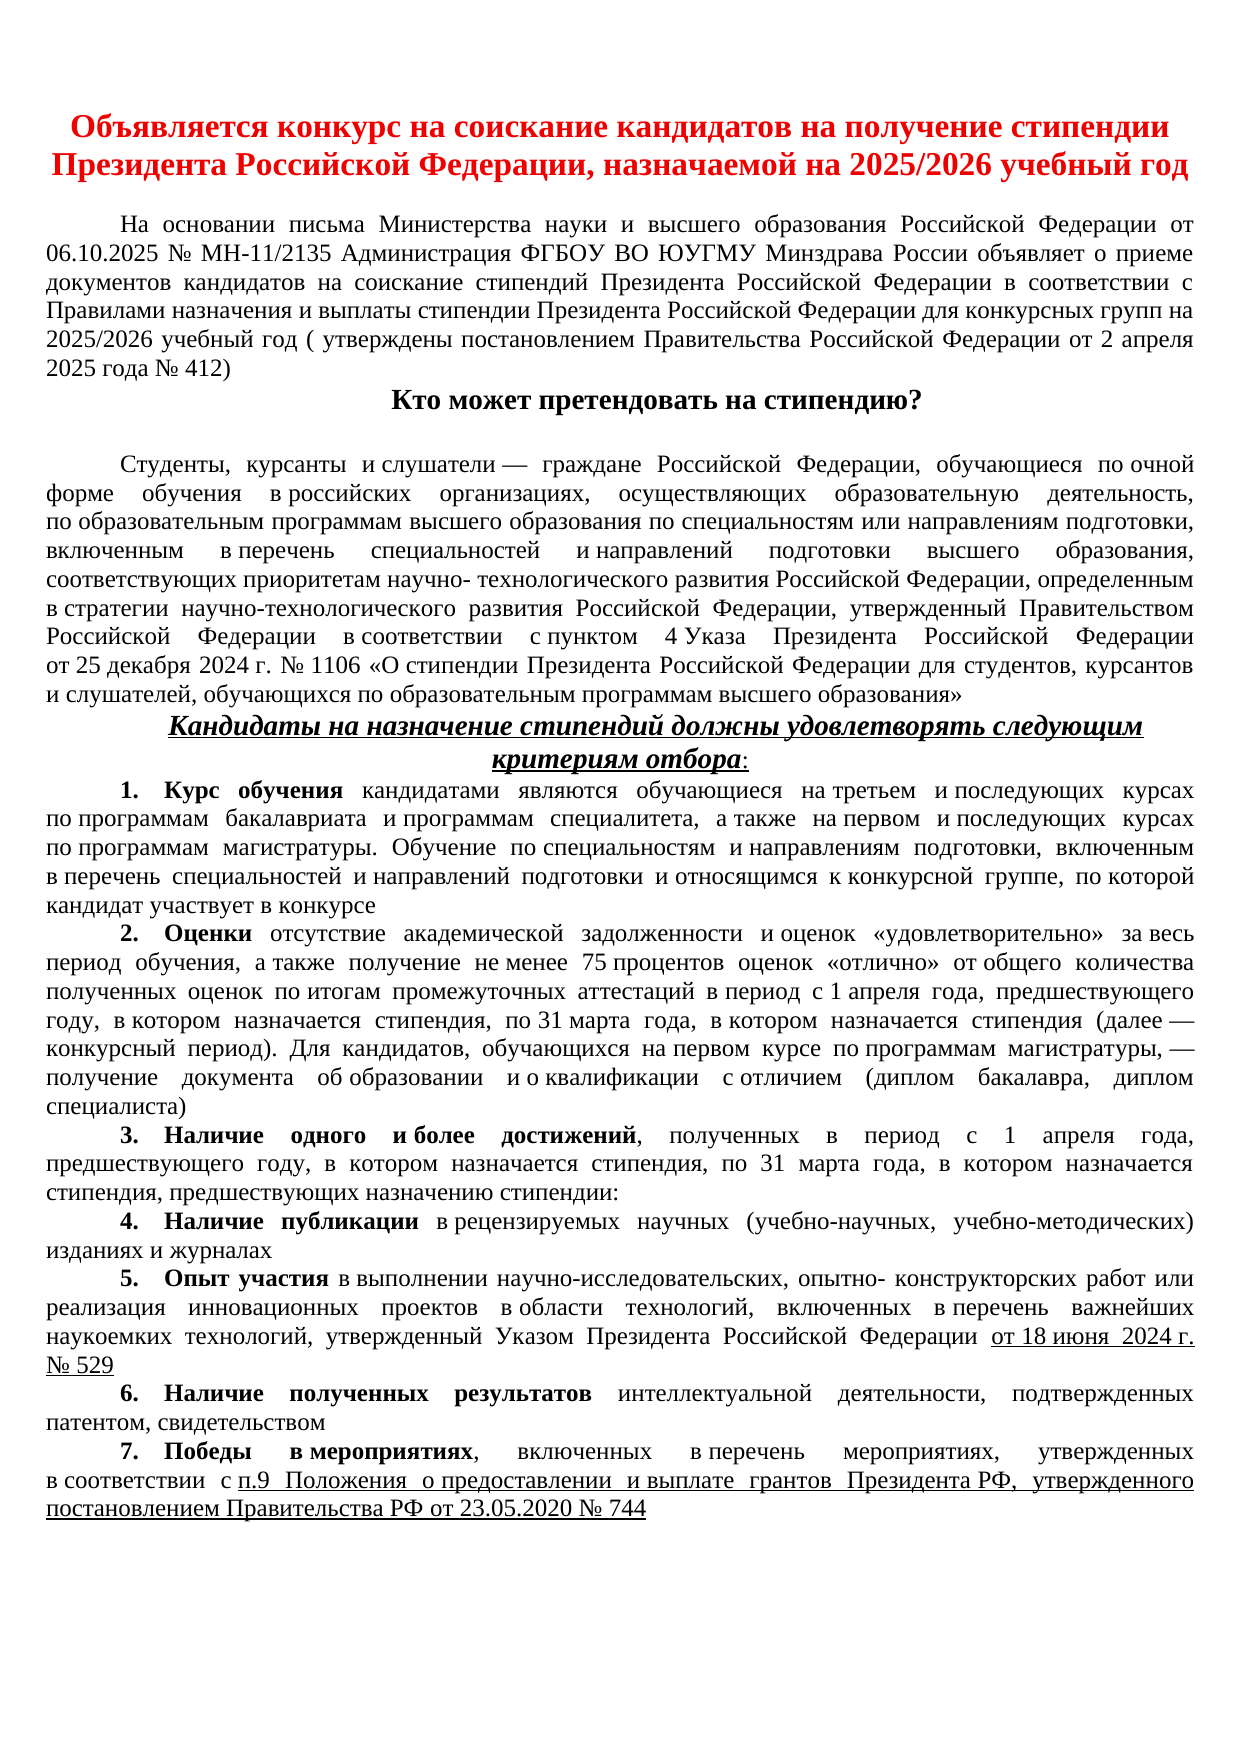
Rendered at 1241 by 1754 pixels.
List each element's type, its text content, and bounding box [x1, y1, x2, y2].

text Кто может претендовать на стипендию? [46, 382, 1194, 415]
list Опыт участия в выполнении научно-исследовательских, опытно- конструкторских работ или реализация инновационных проектов в области технологий, включенных в перечень важнейших наукоемких технологий, утвержденный Указом Президента Российской Федерации от 18 июня 2024 г. № 529 [46, 1263, 1194, 1378]
list Курс обучения кандидатами являются обучающиеся на третьем и последующих курсах по программам бакалавриата и программам специалитета, а также на первом и последующих курсах по программам магистратуры. Обучение по специальностям и направлениям подготовки, включенным в перечень специальностей и направлений подготовки и относящимся к конкурсной группе, по которой кандидат участвует в конкурсе [46, 775, 1194, 918]
list Победы в мероприятиях, включенных в перечень мероприятиях, утвержденных в соответствии с п.9 Положения о предоставлении и выплате грантов Президента РФ, утвержденного постановлением Правительства РФ от 23.05.2020 № 744 [46, 1436, 1194, 1522]
list Наличие одного и более достижений, полученных в период с 1 апреля года, предшествующего году, в котором назначается стипендия, по 31 марта года, в котором назначается стипендия, предшествующих назначению стипендии: [46, 1120, 1194, 1206]
list Оценки отсутствие академической задолженности и оценок «удовлетворительно» за весь период обучения, а также получение не менее 75 процентов оценок «отлично» от общего количества полученных оценок по итогам промежуточных аттестаций в период с 1 апреля года, предшествующего году, в котором назначается стипендия, по 31 марта года, в котором назначается стипендия (далее — конкурсный период). Для кандидатов, обучающихся на первом курсе по программам магистратуры, — получение документа об образовании и о квалификации с отличием (диплом бакалавра, диплом специалиста) [46, 918, 1194, 1120]
list Наличие публикации в рецензируемых научных (учебно-научных, учебно-методических) изданиях и журналах [46, 1206, 1194, 1263]
list Наличие полученных результатов интеллектуальной деятельности, подтвержденных патентом, свидетельством [46, 1378, 1194, 1436]
text Кандидаты на назначение стипендий должны удовлетворять следующим критериям отбора: [46, 708, 1194, 775]
text Студенты, курсанты и слушатели — граждане Российской Федерации, обучающиеся по очной форме обучения в российских организациях, осуществляющих образовательную деятельность, по образовательным программам высшего образования по специальностям или направлениям подготовки, включенным в перечень специальностей и направлений подготовки высшего образования, соответствующих приоритетам научно- технологического развития Российской Федерации, определенным в стратегии научно-технологического развития Российской Федерации, утвержденный Правительством Российской Федерации в соответствии с пунктом 4 Указа Президента Российской Федерации от 25 декабря 2024 г. № 1106 «О стипендии Президента Российской Федерации для студентов, курсантов и слушателей, обучающихся по образовательным программам высшего образования» [46, 449, 1194, 708]
text Объявляется конкурс на соискание кандидатов на получение стипендии Президента Российской Федерации, назначаемой на 2025/2026 учебный год [46, 106, 1194, 183]
text На основании письма Министерства науки и высшего образования Российской Федерации от 06.10.2025 № МН-11/2135 Администрация ФГБОУ ВО ЮУГМУ Минздрава России объявляет о приеме документов кандидатов на соискание стипендий Президента Российской Федерации в соответствии с Правилами назначения и выплаты стипендии Президента Российской Федерации для конкурсных групп на 2025/2026 учебный год ( утверждены постановлением Правительства Российской Федерации от 2 апреля 2025 года № 412) [46, 209, 1194, 382]
